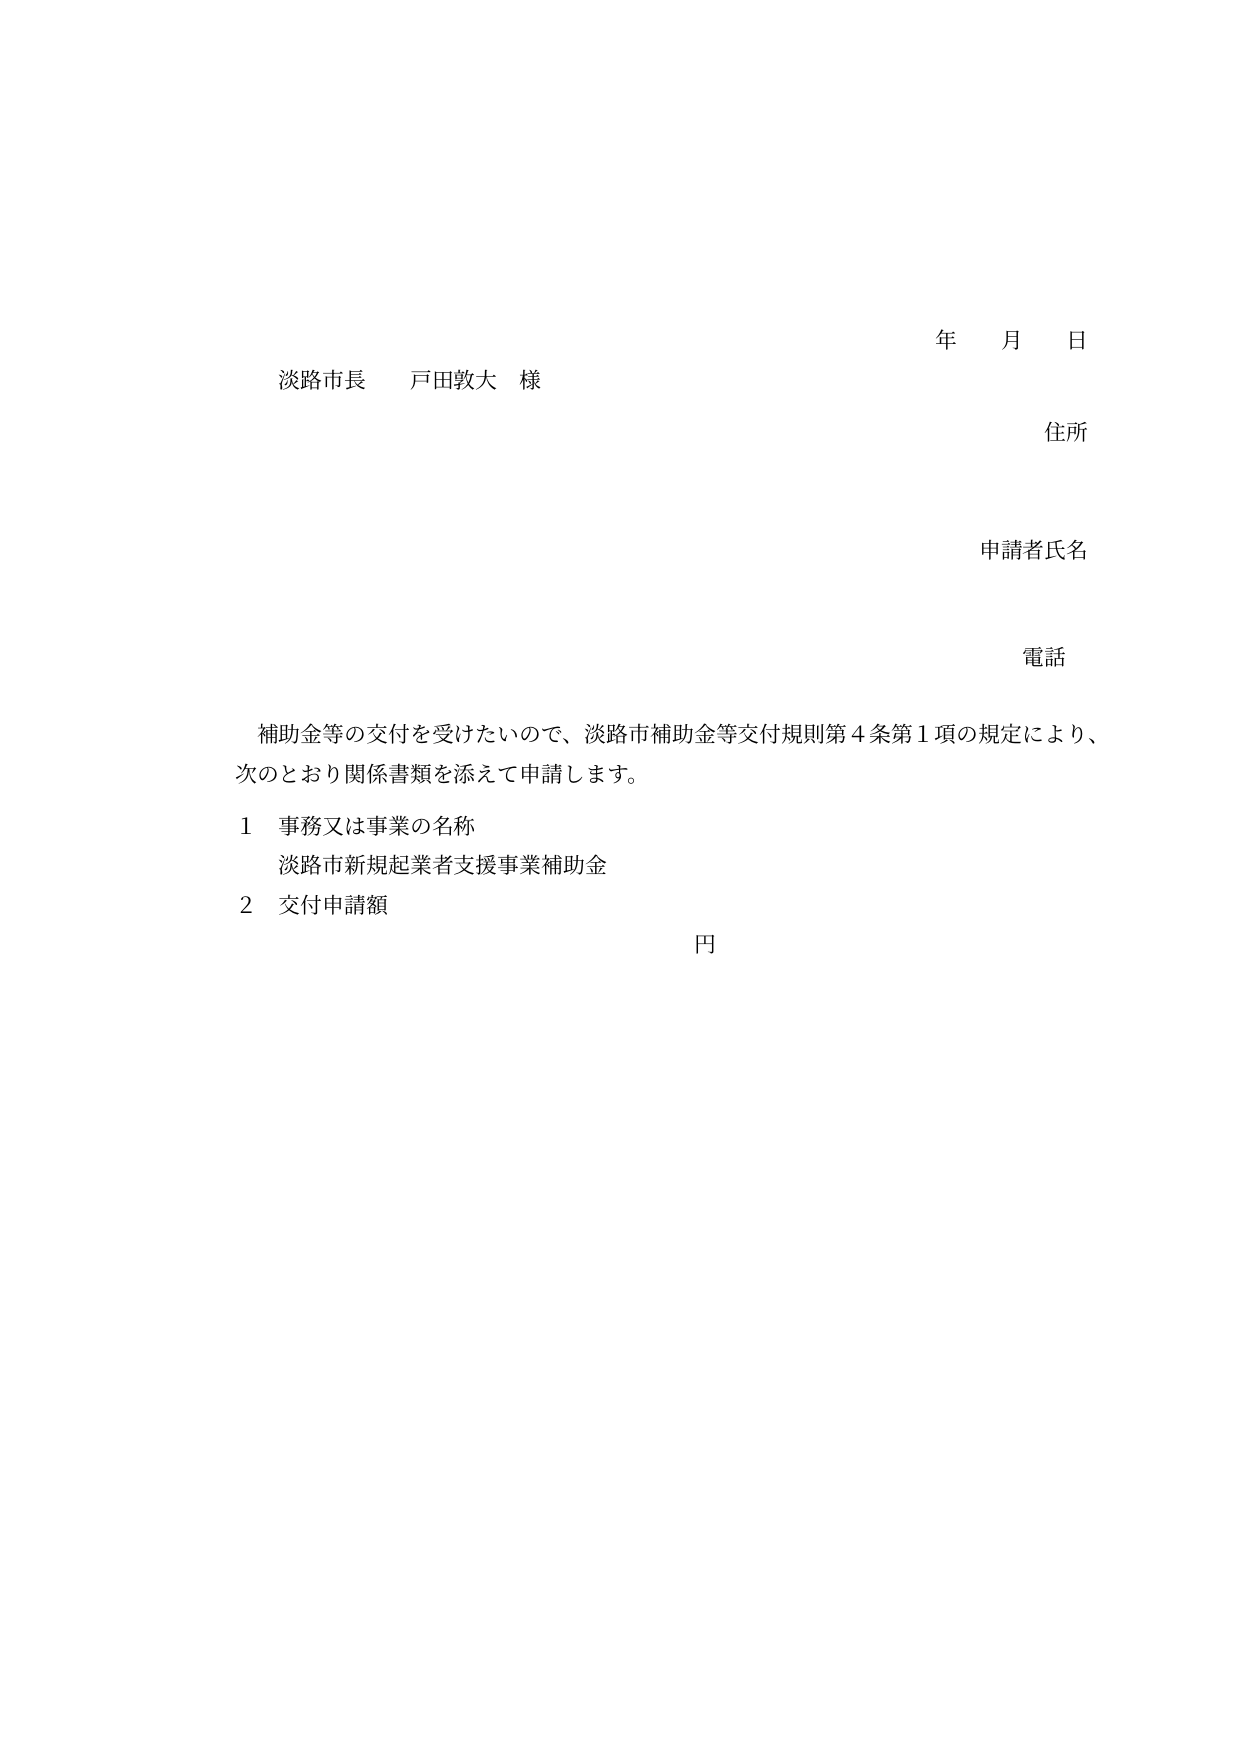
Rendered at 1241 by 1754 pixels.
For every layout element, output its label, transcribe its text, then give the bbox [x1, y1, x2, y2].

text 淡路市長 戸田敦大 様 [213, 359, 1088, 399]
text 年 月 日 [213, 319, 1088, 359]
text 電話 [213, 636, 1066, 676]
text 円 [213, 924, 1088, 963]
text １ 事務又は事業の名称 [213, 805, 1088, 844]
text 補助金等の交付を受けたいので、淡路市補助金等交付規則第４条第１項の規定により、次のとおり関係書類を添えて申請します。 [213, 713, 1088, 792]
text ２ 交付申請額 [213, 884, 1088, 924]
text 申請者氏名 [213, 517, 1088, 597]
text 住所 [213, 399, 1088, 478]
text 淡路市新規起業者支援事業補助金 [213, 844, 1088, 884]
